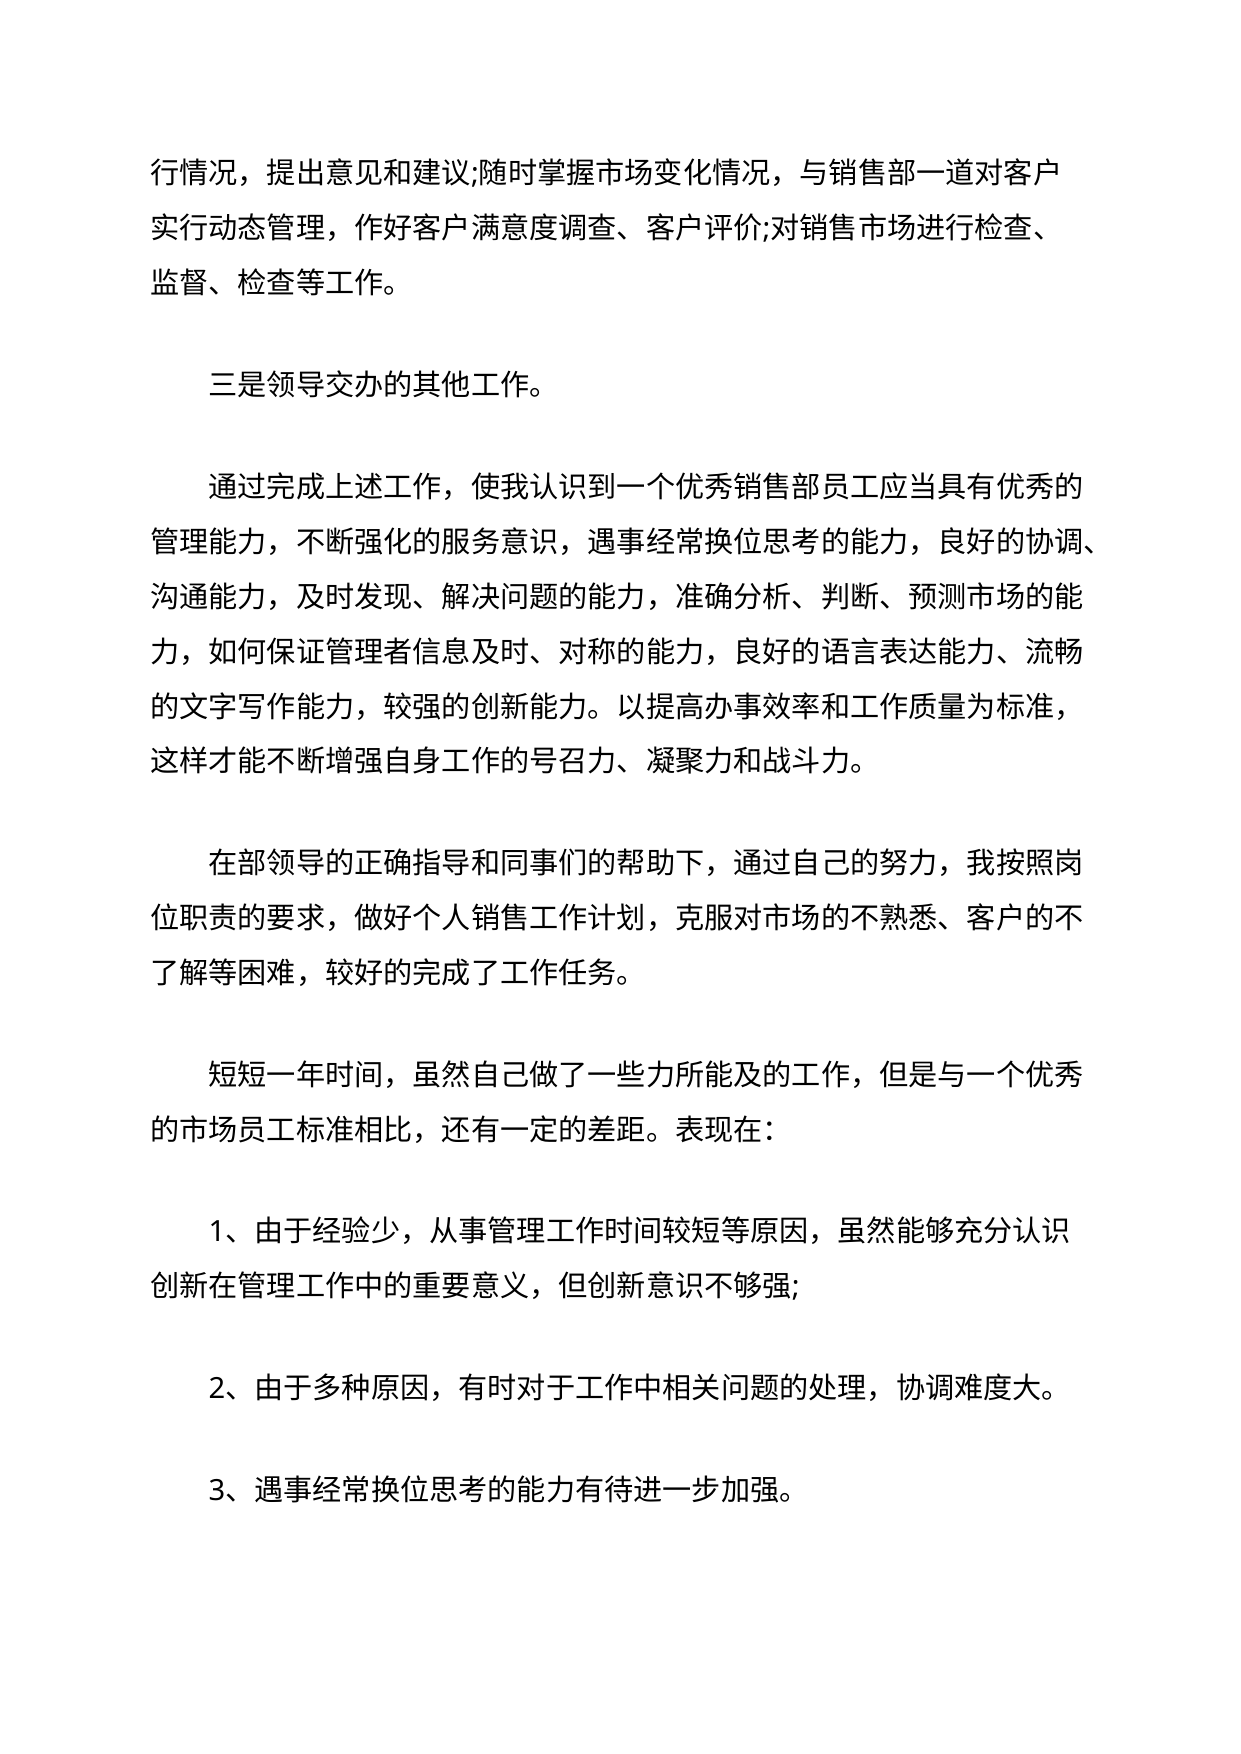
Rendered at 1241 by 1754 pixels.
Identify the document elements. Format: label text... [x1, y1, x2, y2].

text 在部领导的正确指导和同事们的帮助下，通过自己的努力，我按照岗位职责的要求，做好个人销售工作计划，克服对市场的不熟悉、客户的不了解等困难，较好的完成了工作任务。 [150, 840, 1090, 992]
text 通过完成上述工作，使我认识到一个优秀销售部员工应当具有优秀的管理能力，不断强化的服务意识，遇事经常换位思考的能力，良好的协调、沟通能力，及时发现、解决问题的能力，准确分析、判断、预测市场的能力，如何保证管理者信息及时、对称的能力，良好的语言表达能力、流畅的文字写作能力，较强的创新能力。以提高办事效率和工作质量为标准，这样才能不断增强自身工作的号召力、凝聚力和战斗力。 [150, 463, 1090, 780]
text 短短一年时间，虽然自己做了一些力所能及的工作，但是与一个优秀的市场员工标准相比，还有一定的差距。表现在： [150, 1051, 1090, 1148]
text 三是领导交办的其他工作。 [150, 362, 1090, 404]
text 1、由于经验少，从事管理工作时间较短等原因，虽然能够充分认识创新在管理工作中的重要意义，但创新意识不够强; [150, 1208, 1090, 1305]
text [150, 150, 1090, 302]
text 3、遇事经常换位思考的能力有待进一步加强。 [150, 1467, 1090, 1509]
text 2、由于多种原因，有时对于工作中相关问题的处理，协调难度大。 [150, 1365, 1090, 1407]
